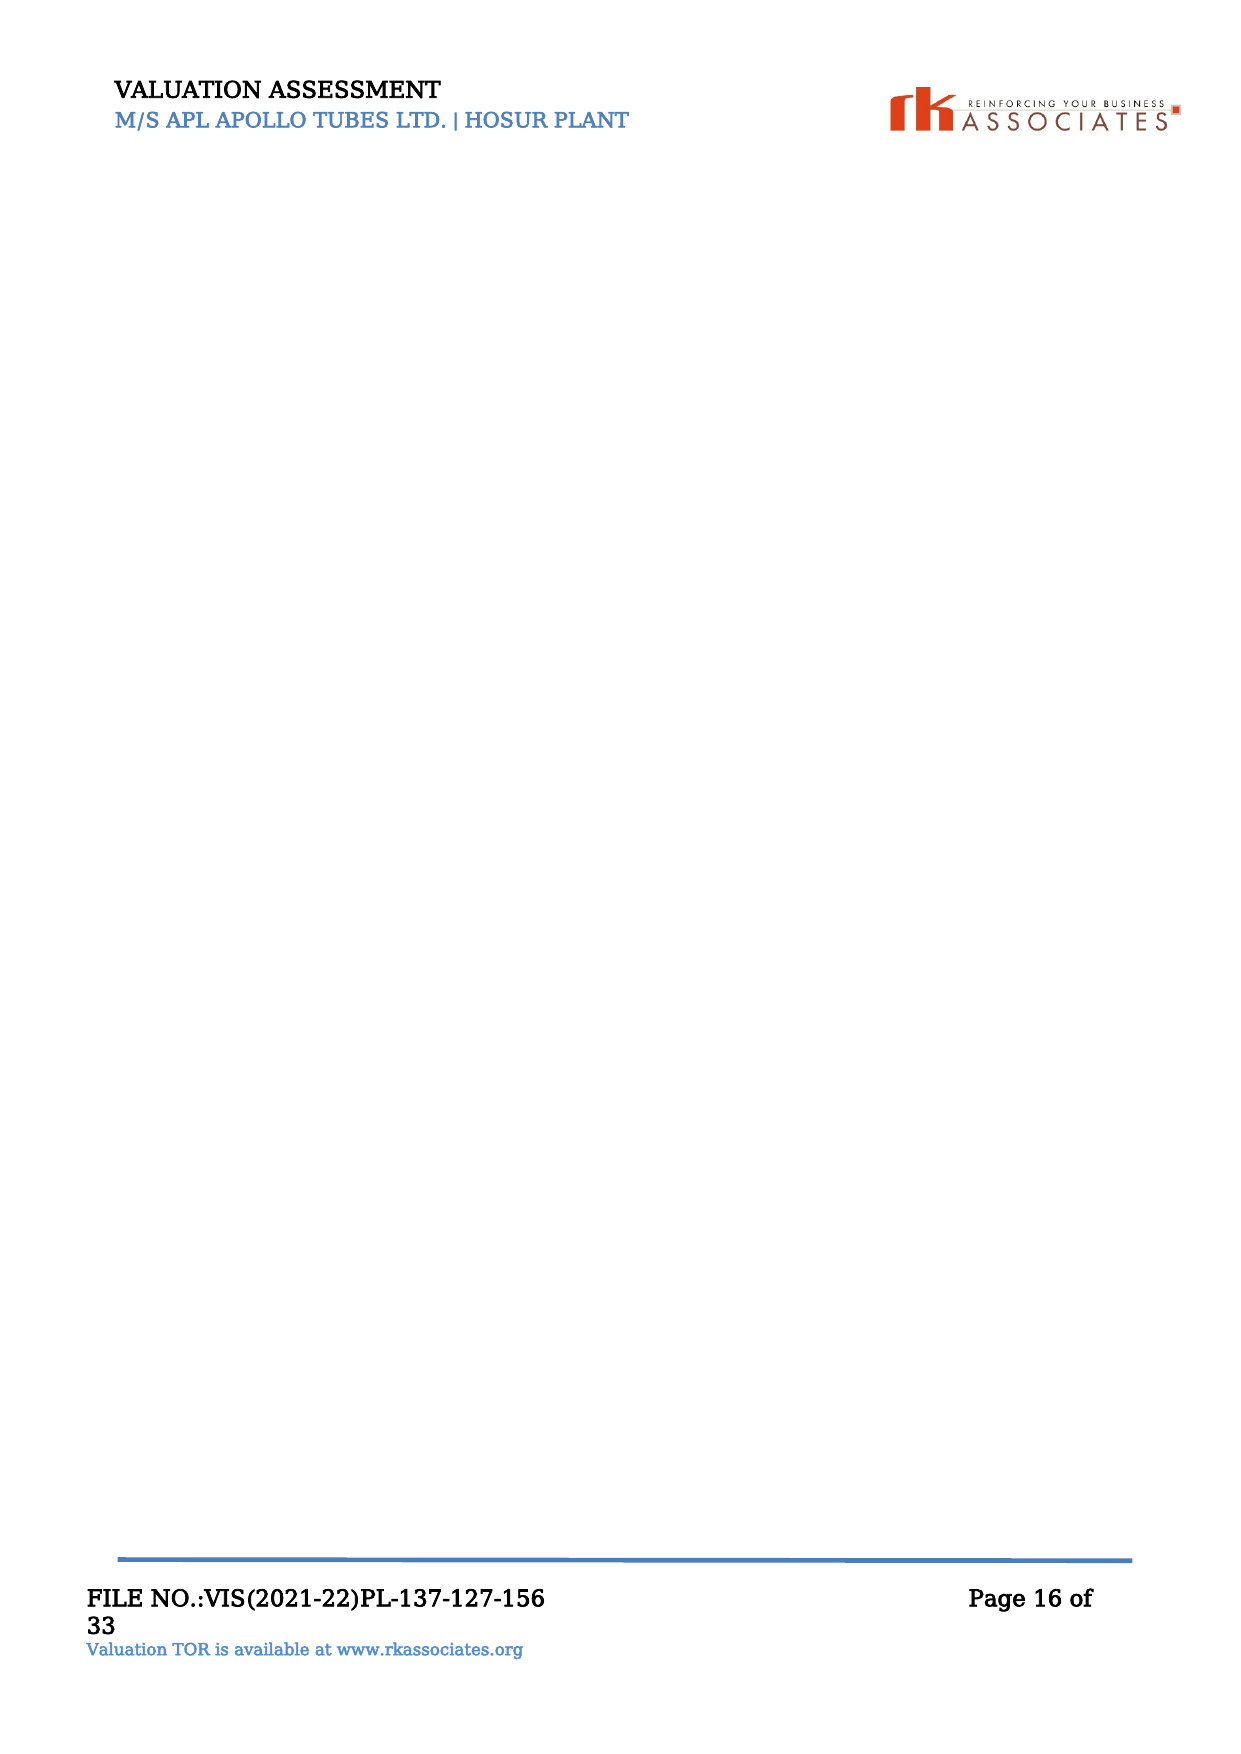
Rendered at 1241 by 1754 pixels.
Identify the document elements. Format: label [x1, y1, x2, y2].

picture [890, 87, 1181, 131]
